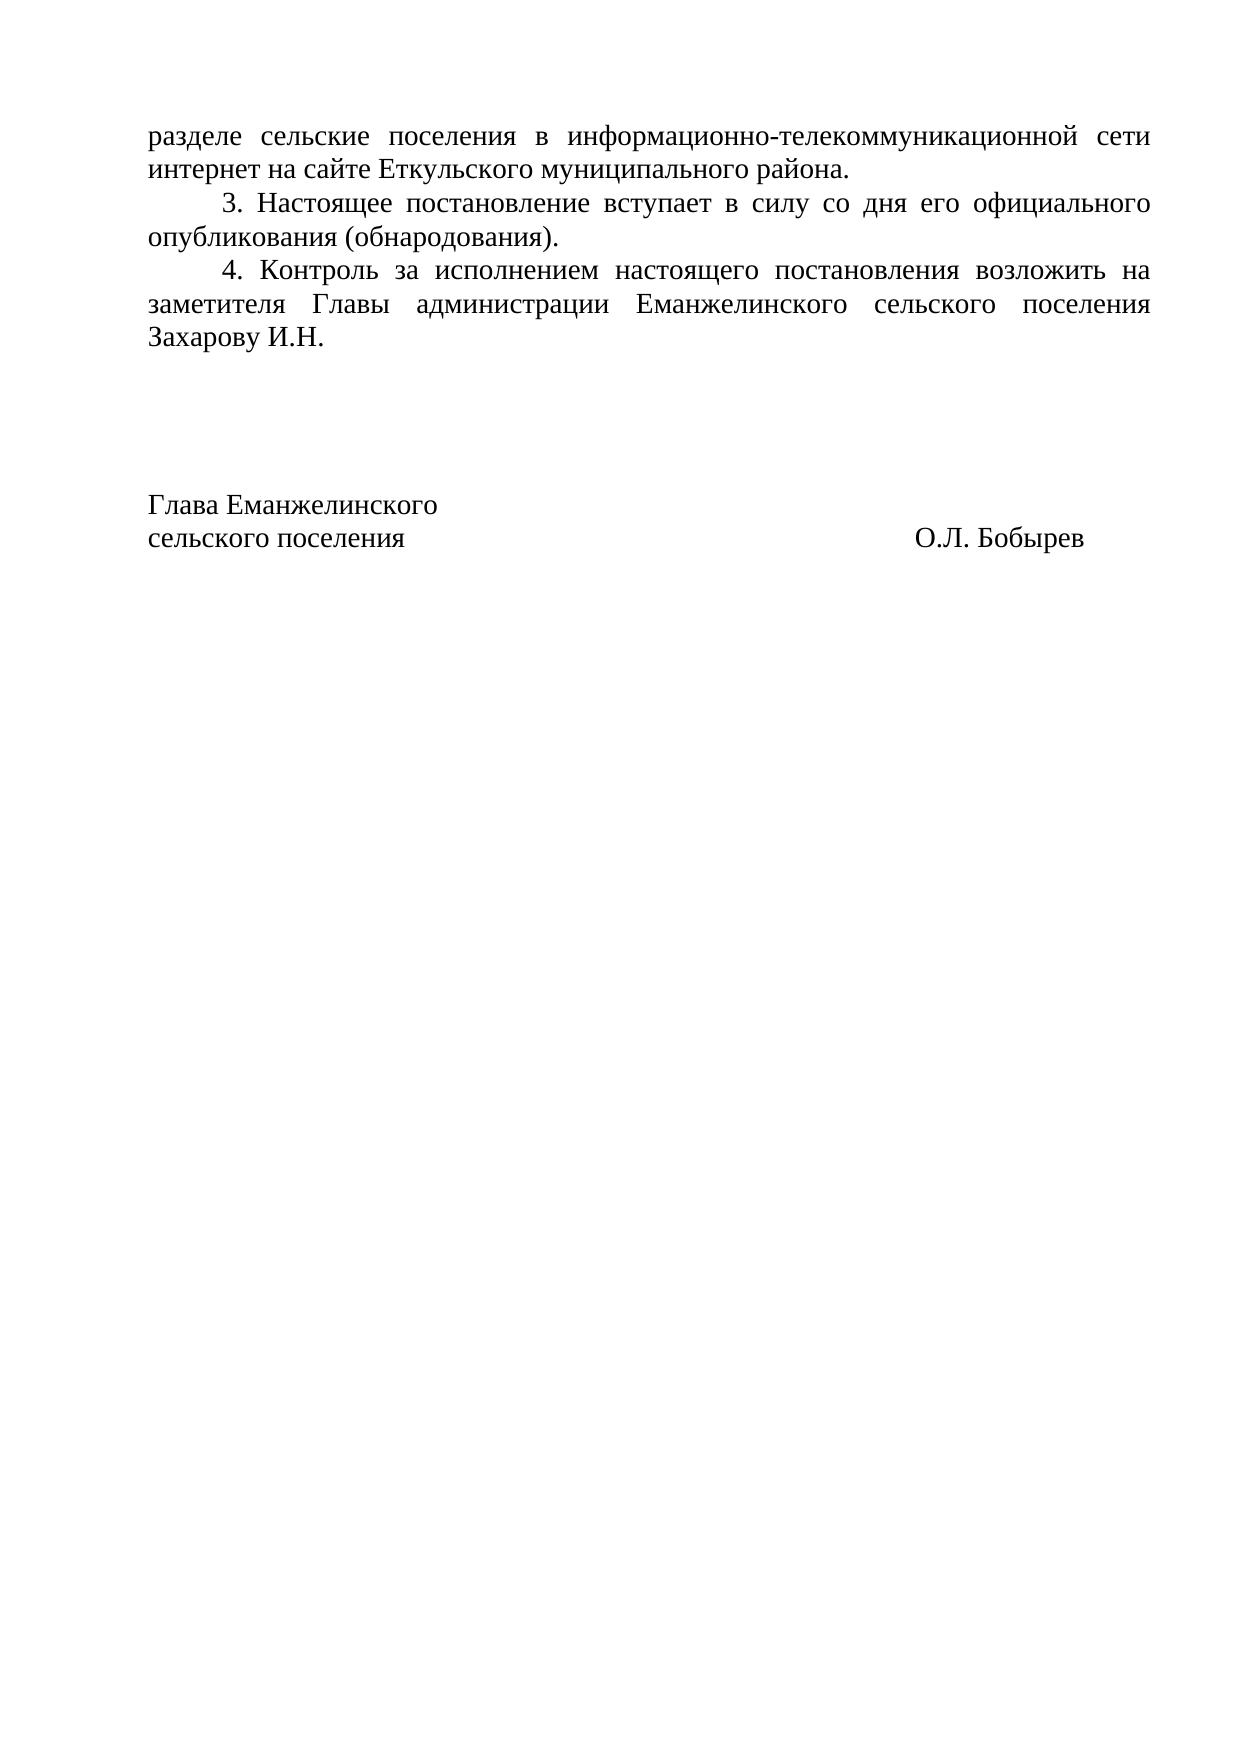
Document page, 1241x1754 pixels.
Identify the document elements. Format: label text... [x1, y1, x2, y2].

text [148, 118, 1152, 185]
text 4. Контроль за исполнением настоящего постановления возложить на заметителя Главы администрации Еманжелинского сельского поселения Захарову И.Н. [148, 252, 1152, 353]
text Глава Еманжелинского [148, 487, 1152, 521]
text 3. Настоящее постановление вступает в силу со дня его официального опубликования (обнародования). [148, 185, 1152, 252]
text сельского поселения О.Л. Бобырев [148, 521, 1152, 554]
